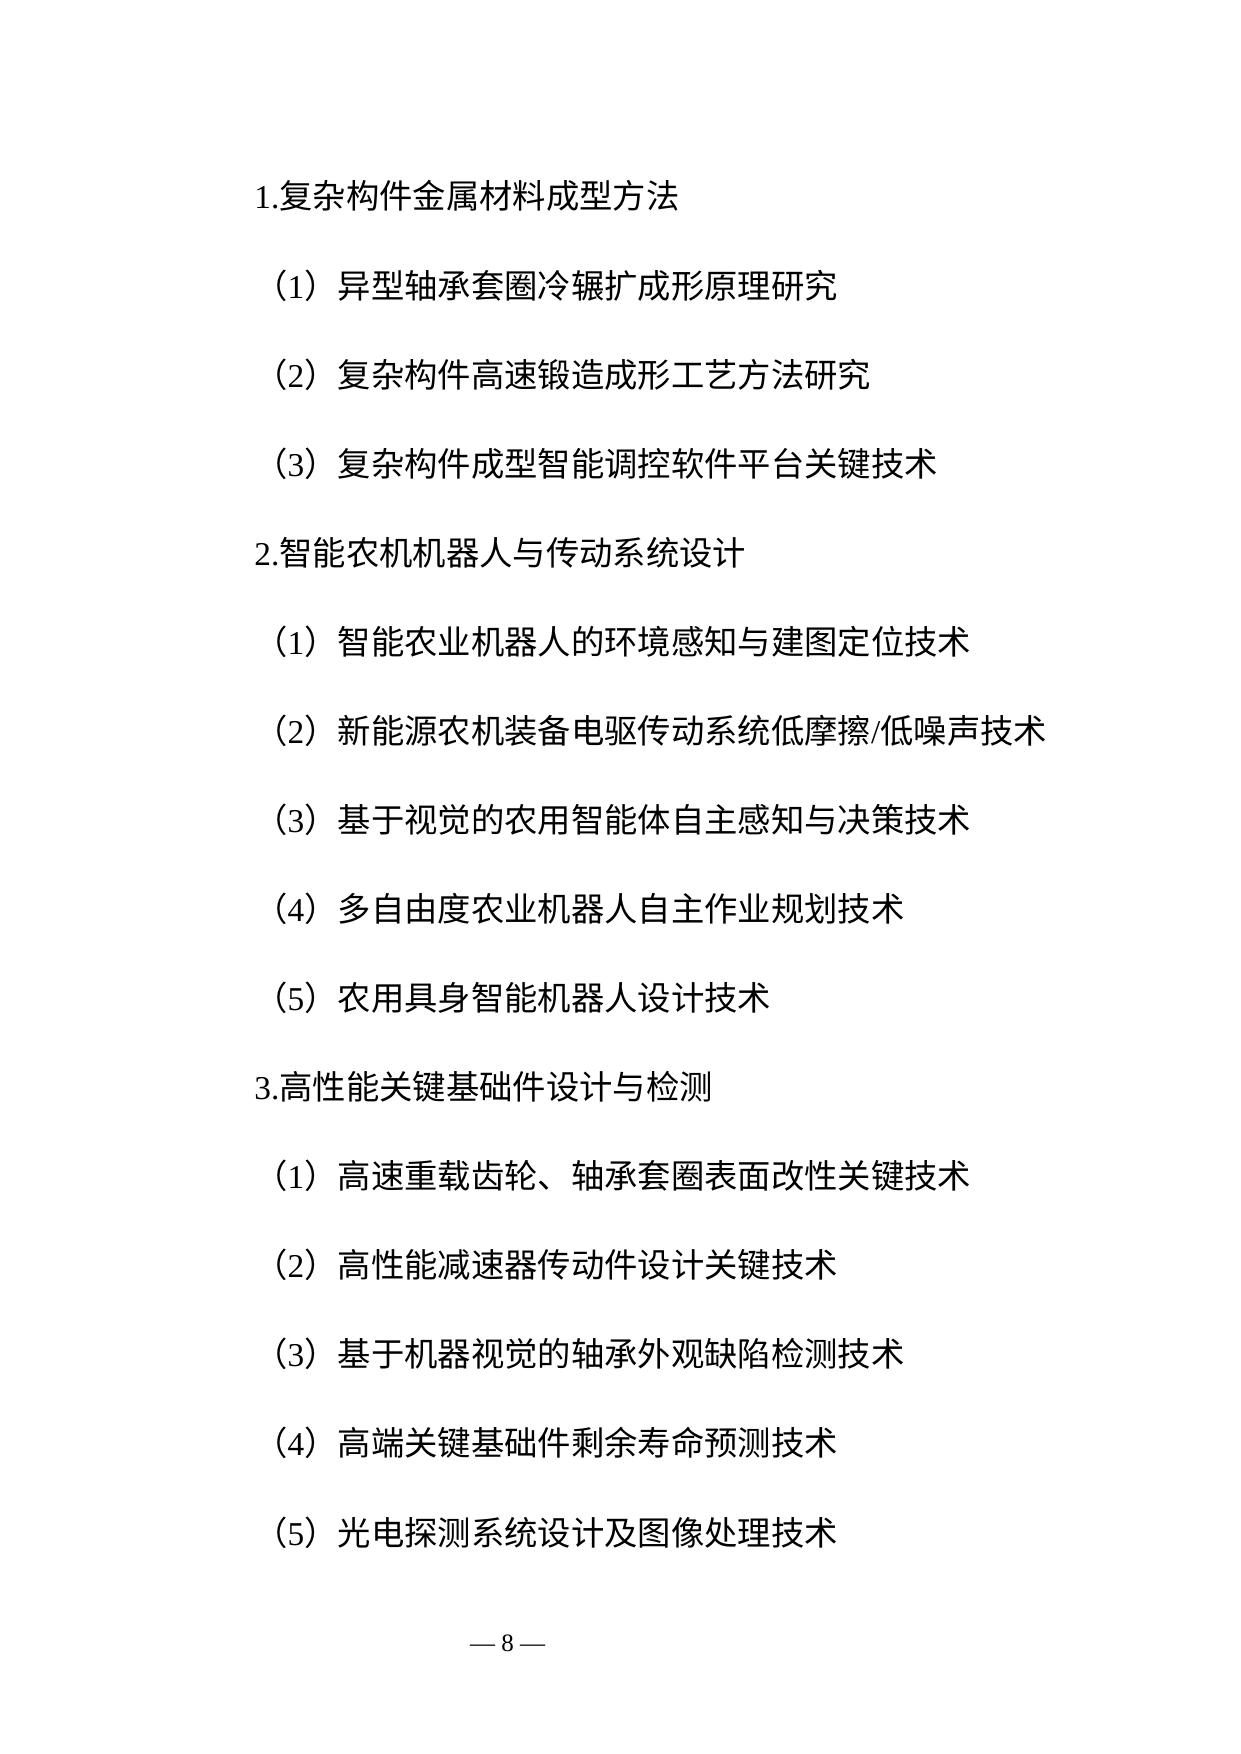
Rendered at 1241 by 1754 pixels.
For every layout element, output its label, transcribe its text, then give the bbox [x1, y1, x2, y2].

text （2）新能源农机装备电驱传动系统低摩擦/低噪声技术 [187, 696, 1053, 761]
text （3）基于机器视觉的轴承外观缺陷检测技术 [187, 1320, 1053, 1385]
text （1）智能农业机器人的环境感知与建图定位技术 [187, 607, 1053, 672]
text （4）高端关键基础件剩余寿命预测技术 [187, 1409, 1053, 1474]
text （1）异型轴承套圈冷辗扩成形原理研究 [187, 251, 1053, 316]
text （5）农用具身智能机器人设计技术 [187, 963, 1053, 1028]
text （2）复杂构件高速锻造成形工艺方法研究 [187, 340, 1053, 405]
text 3.高性能关键基础件设计与检测 [187, 1053, 1053, 1118]
text 2.智能农机机器人与传动系统设计 [187, 518, 1053, 583]
text （5）光电探测系统设计及图像处理技术 [187, 1498, 1053, 1563]
text 1.复杂构件金属材料成型方法 [187, 162, 1053, 227]
text （3）复杂构件成型智能调控软件平台关键技术 [187, 429, 1053, 494]
text （4）多自由度农业机器人自主作业规划技术 [187, 874, 1053, 939]
text （1）高速重载齿轮、轴承套圈表面改性关键技术 [187, 1142, 1053, 1207]
text （2）高性能减速器传动件设计关键技术 [187, 1231, 1053, 1296]
text （3）基于视觉的农用智能体自主感知与决策技术 [187, 785, 1053, 850]
